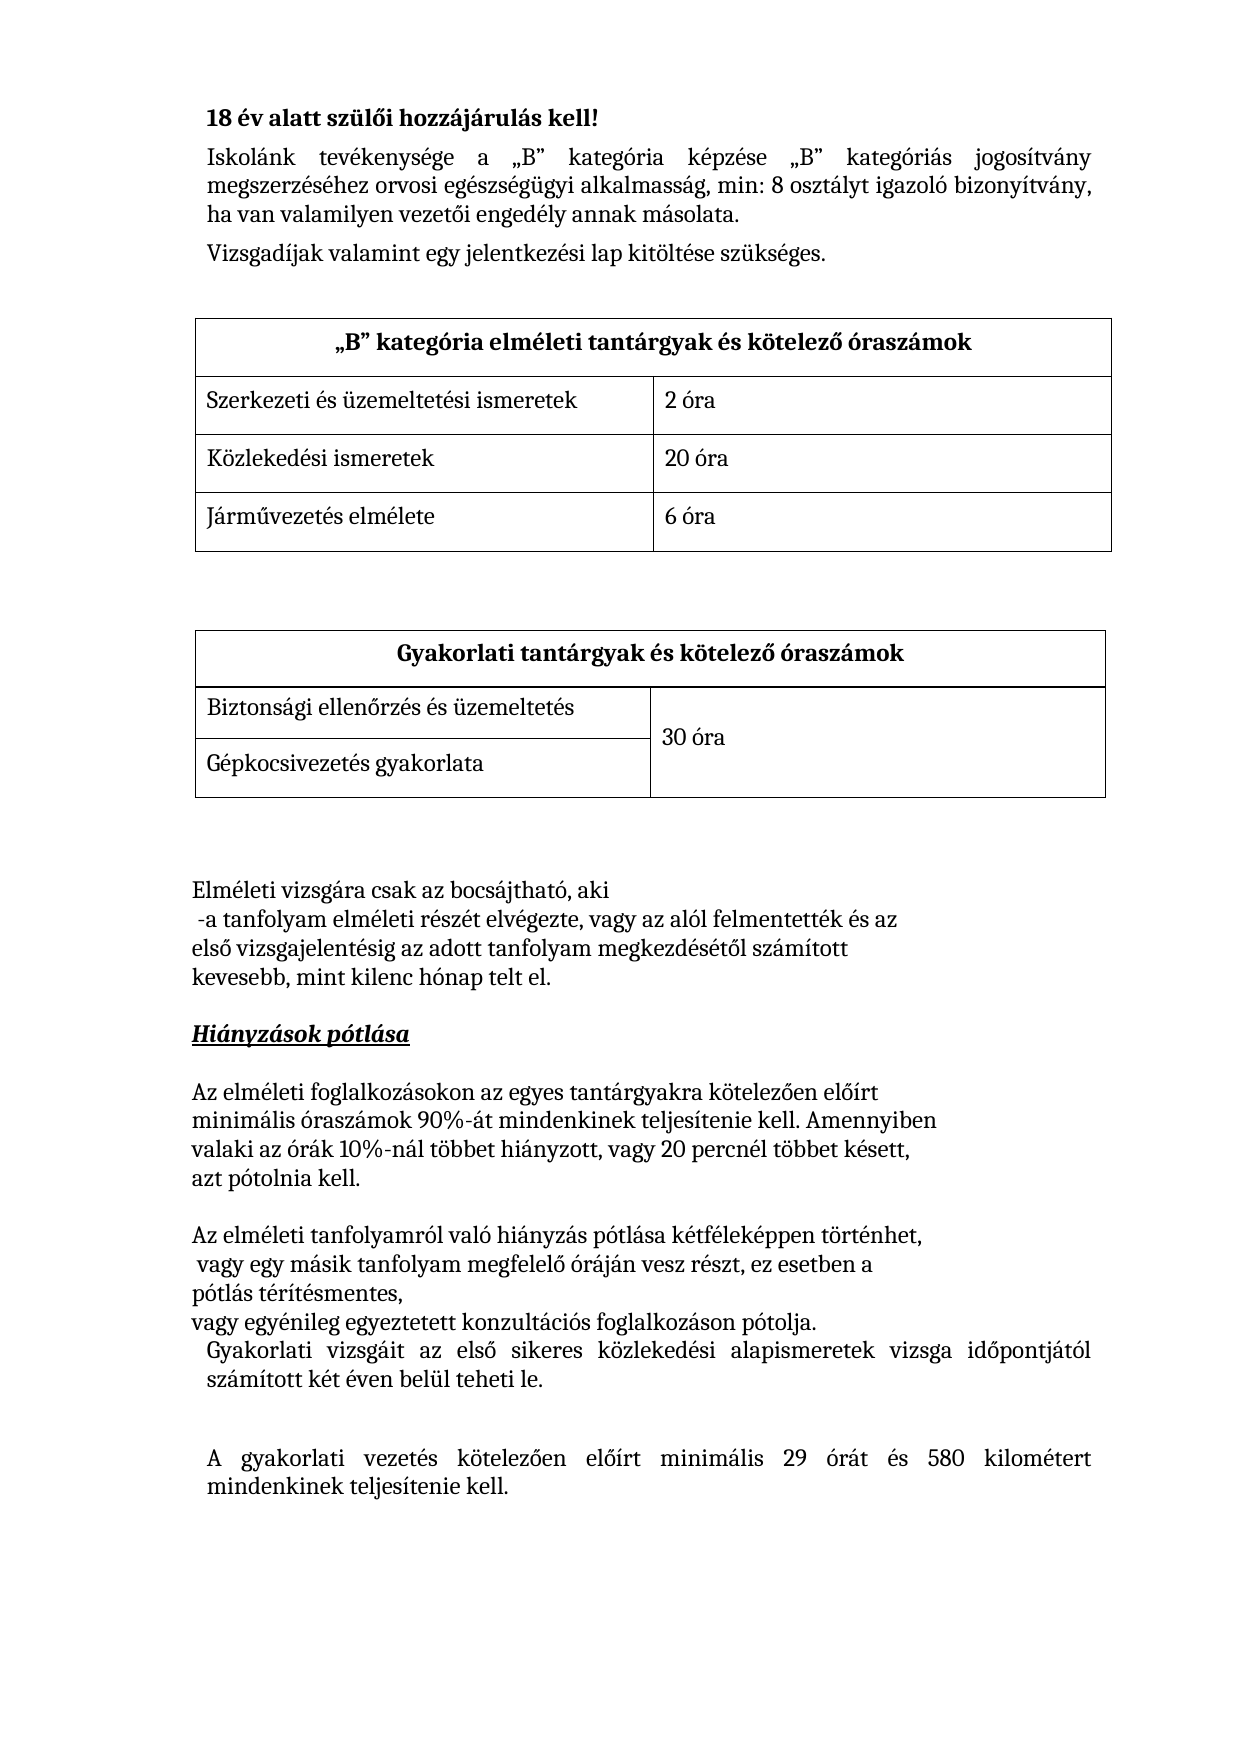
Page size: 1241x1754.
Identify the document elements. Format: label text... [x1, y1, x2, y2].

text vagy egy másik tanfolyam megfelelő óráján vesz részt, ez esetben a [148, 1250, 1107, 1279]
text azt pótolnia kell. [148, 1164, 1107, 1193]
table_cell 2 óra [654, 377, 1111, 434]
table_cell 6 óra [654, 493, 1111, 551]
table_cell Közlekedési ismeretek [196, 435, 653, 492]
text Hiányzások pótlása [148, 1020, 1107, 1049]
table_cell 30 óra [651, 688, 1105, 797]
table_cell Gépkocsivezetés gyakorlata [196, 739, 650, 797]
text Az elméleti foglalkozásokon az egyes tantárgyakra kötelezően előírt [148, 1078, 1107, 1106]
table_header Gyakorlati tantárgyak és kötelező óraszámok [196, 631, 1105, 686]
table_cell 20 óra [654, 435, 1111, 492]
table_cell Biztonsági ellenőrzés és üzemeltetés [196, 688, 650, 738]
text minimális óraszámok 90%-át mindenkinek teljesítenie kell. Amennyiben [148, 1106, 1107, 1135]
text Elméleti vizsgára csak az bocsájtható, aki [148, 876, 1107, 905]
text valaki az órák 10%-nál többet hiányzott, vagy 20 percnél többet késett, [148, 1135, 1107, 1164]
table_header „B” kategória elméleti tantárgyak és kötelező óraszámok [196, 319, 1111, 376]
text 18 év alatt szülői hozzájárulás kell! [207, 103, 1093, 132]
table_cell Szerkezeti és üzemeltetési ismeretek [196, 377, 653, 434]
text Vizsgadíjak valamint egy jelentkezési lap kitöltése szükséges. [207, 239, 1093, 268]
text első vizsgajelentésig az adott tanfolyam megkezdésétől számított [148, 934, 1107, 963]
text kevesebb, mint kilenc hónap telt el. [148, 963, 1107, 991]
text A gyakorlati vezetés kötelezően előírt minimális 29 órát és 580 kilométert mindenkinek teljesítenie kell. [207, 1443, 1093, 1501]
text vagy egyénileg egyeztetett konzultációs foglalkozáson pótolja. [148, 1308, 1107, 1336]
text Iskolánk tevékenysége a „B” kategória képzése „B” kategóriás jogosítvány megszerzéséhez orvosi egészségügyi alkalmasság, min: 8 osztályt igazoló bizonyítvány, ha van valamilyen vezetői engedély annak másolata. [207, 143, 1093, 229]
text Az elméleti tanfolyamról való hiányzás pótlása kétféleképpen történhet, [148, 1221, 1107, 1250]
text Gyakorlati vizsgáit az első sikeres közlekedési alapismeretek vizsga időpontjától számított két éven belül teheti le. [207, 1336, 1093, 1394]
text -a tanfolyam elméleti részét elvégezte, vagy az alól felmentették és az [148, 905, 1107, 934]
text pótlás térítésmentes, [148, 1279, 1107, 1308]
table_cell Járművezetés elmélete [196, 493, 653, 551]
